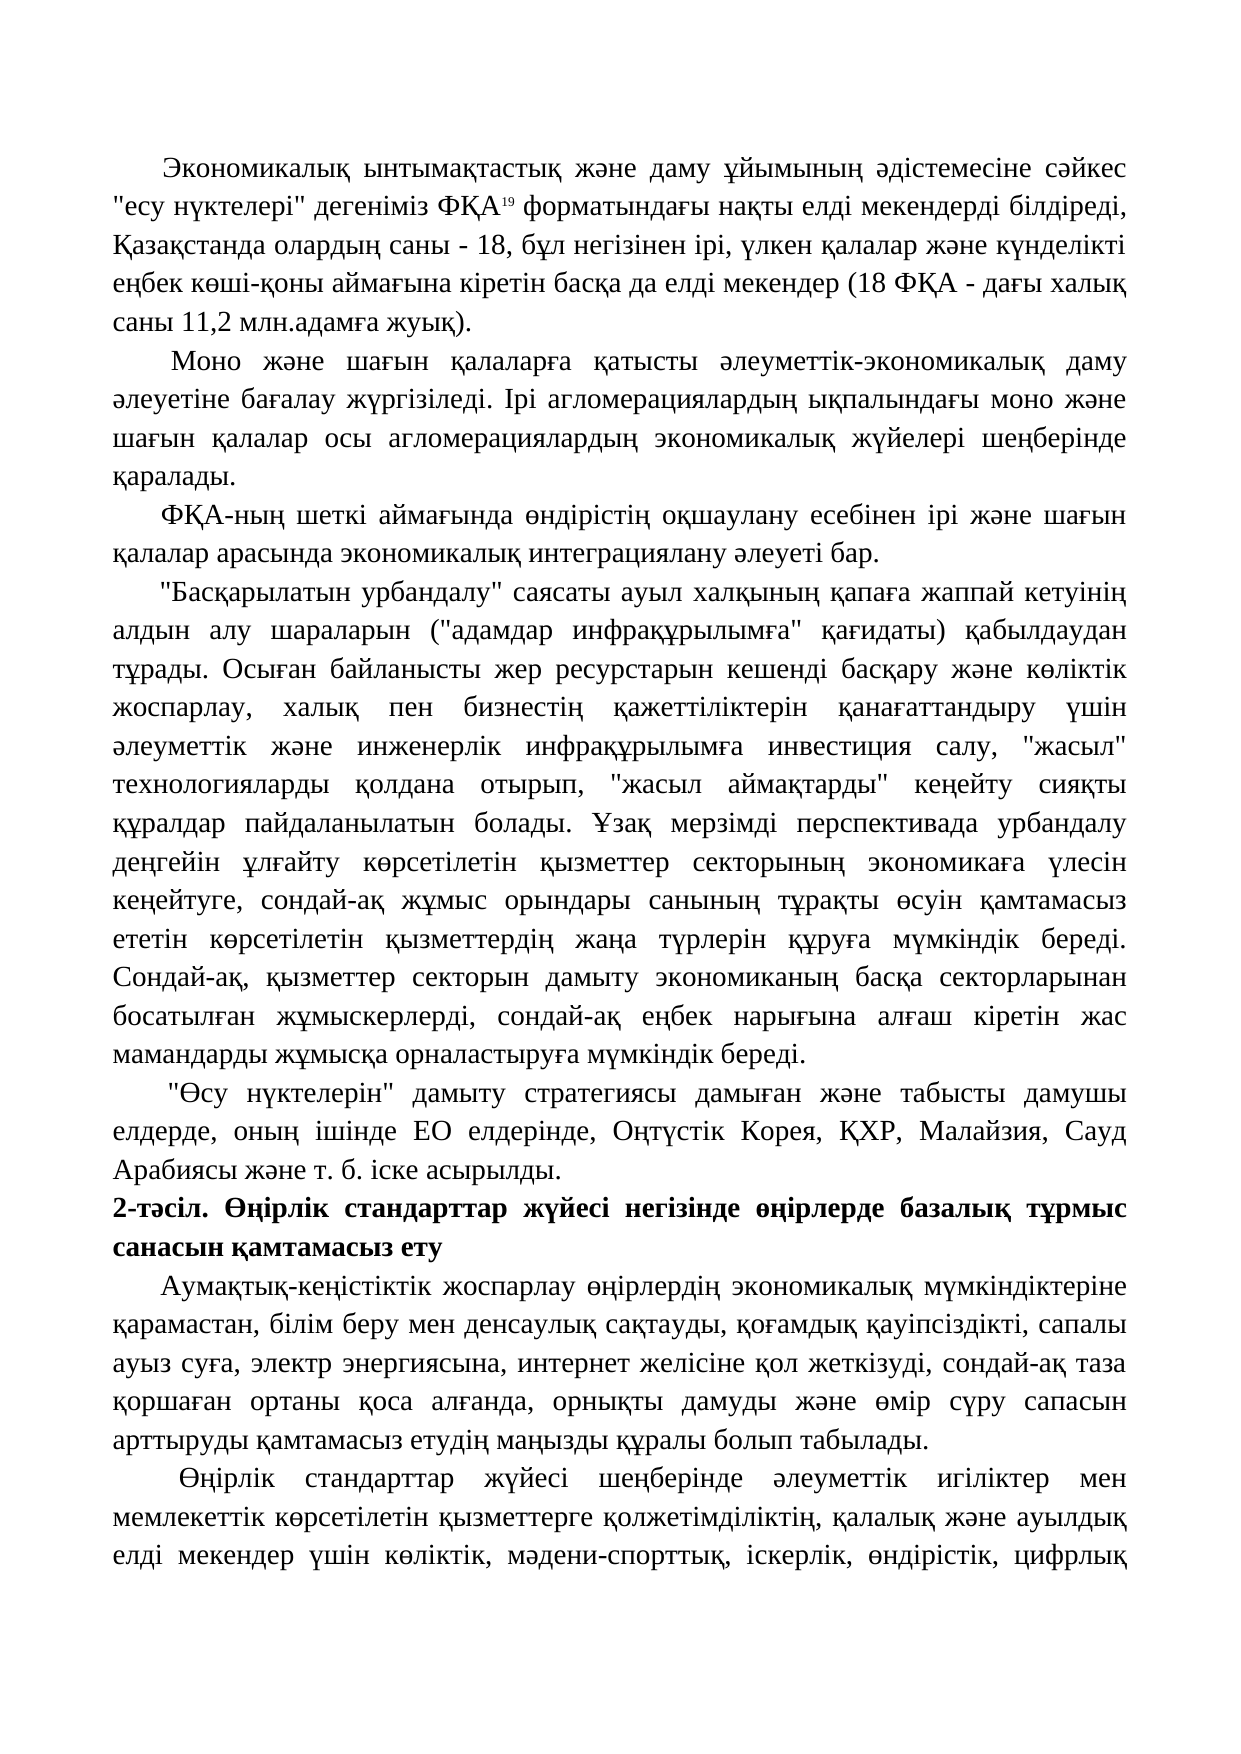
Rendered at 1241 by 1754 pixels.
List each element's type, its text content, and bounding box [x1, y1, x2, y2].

text ФҚА-ның шеткі аймағында өндірістің оқшаулану есебінен ірі және шағын қалалар арасында экономикалық интеграциялану әлеуеті бар. [112, 497, 1128, 569]
text Аумақтық-кеңістіктік жоспарлау өңірлердің экономикалық мүмкіндіктеріне қарамастан, білім беру мен денсаулық сақтауды, қоғамдық қауіпсіздікті, сапалы ауыз суға, электр энергиясына, интернет желісіне қол жеткізуді, сондай-ақ таза қоршаған ортаны қоса алғанда, орнықты дамуды және өмір сүру сапасын арттыруды қамтамасыз етудің маңызды құралы болып табылады. [112, 1268, 1128, 1455]
text "Басқарылатын урбандалу" саясаты ауыл халқының қапаға жаппай кетуінің алдын алу шараларын ("адамдар инфрақұрылымға" қағидаты) қабылдаудан тұрады. Осыған байланысты жер ресурстарын кешенді басқару және көліктік жоспарлау, халық пен бизнестің қажеттіліктерін қанағаттандыру үшін әлеуметтік және инженерлік инфрақұрылымға инвестиция салу, "жасыл" технологияларды қолдана отырып, "жасыл аймақтарды" кеңейту сияқты құралдар пайдаланылатын болады. Ұзақ мерзімді перспективада урбандалу деңгейін ұлғайту көрсетілетін қызметтер секторының экономикаға үлесін кеңейтуге, сондай-ақ жұмыс орындары санының тұрақты өсуін қамтамасыз ететін көрсетілетін қызметтердің жаңа түрлерін құруға мүмкіндік береді. Сондай-ақ, қызметтер секторын дамыту экономиканың басқа секторларынан босатылған жұмыскерлерді, сондай-ақ еңбек нарығына алғаш кіретін жас мамандарды жұмысқа орналастыруға мүмкіндік береді. [112, 574, 1128, 1070]
text Моно және шағын қалаларға қатысты әлеуметтік-экономикалық даму әлеуетіне бағалау жүргізіледі. Ірі агломерациялардың ықпалындағы моно және шағын қалалар осы агломерациялардың экономикалық жүйелері шеңберінде қаралады. [112, 343, 1128, 492]
text "Өсу нүктелерін" дамыту стратегиясы дамыған және табысты дамушы елдерде, оның ішінде ЕО елдерінде, Оңтүстік Корея, ҚХР, Малайзия, Сауд Арабиясы және т. б. іске асырылды. [112, 1075, 1128, 1186]
text Экономикалық ынтымақтастық және даму ұйымының әдістемесіне сәйкес "есу нүктелері" дегеніміз ФҚА19 форматындағы нақты елді мекендерді білдіреді, Қазақстанда олардың саны - 18, бұл негізінен ірі, үлкен қалалар және күнделікті еңбек көші-қоны аймағына кіретін басқа да елді мекендер (18 ФҚА - дағы халық саны 11,2 млн.адамға жуық). [112, 150, 1128, 338]
text 2-тәсіл. Өңірлік стандарттар жүйесі негізінде өңірлерде базалық тұрмыс санасын қамтамасыз ету [112, 1191, 1128, 1263]
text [112, 1460, 1128, 1571]
